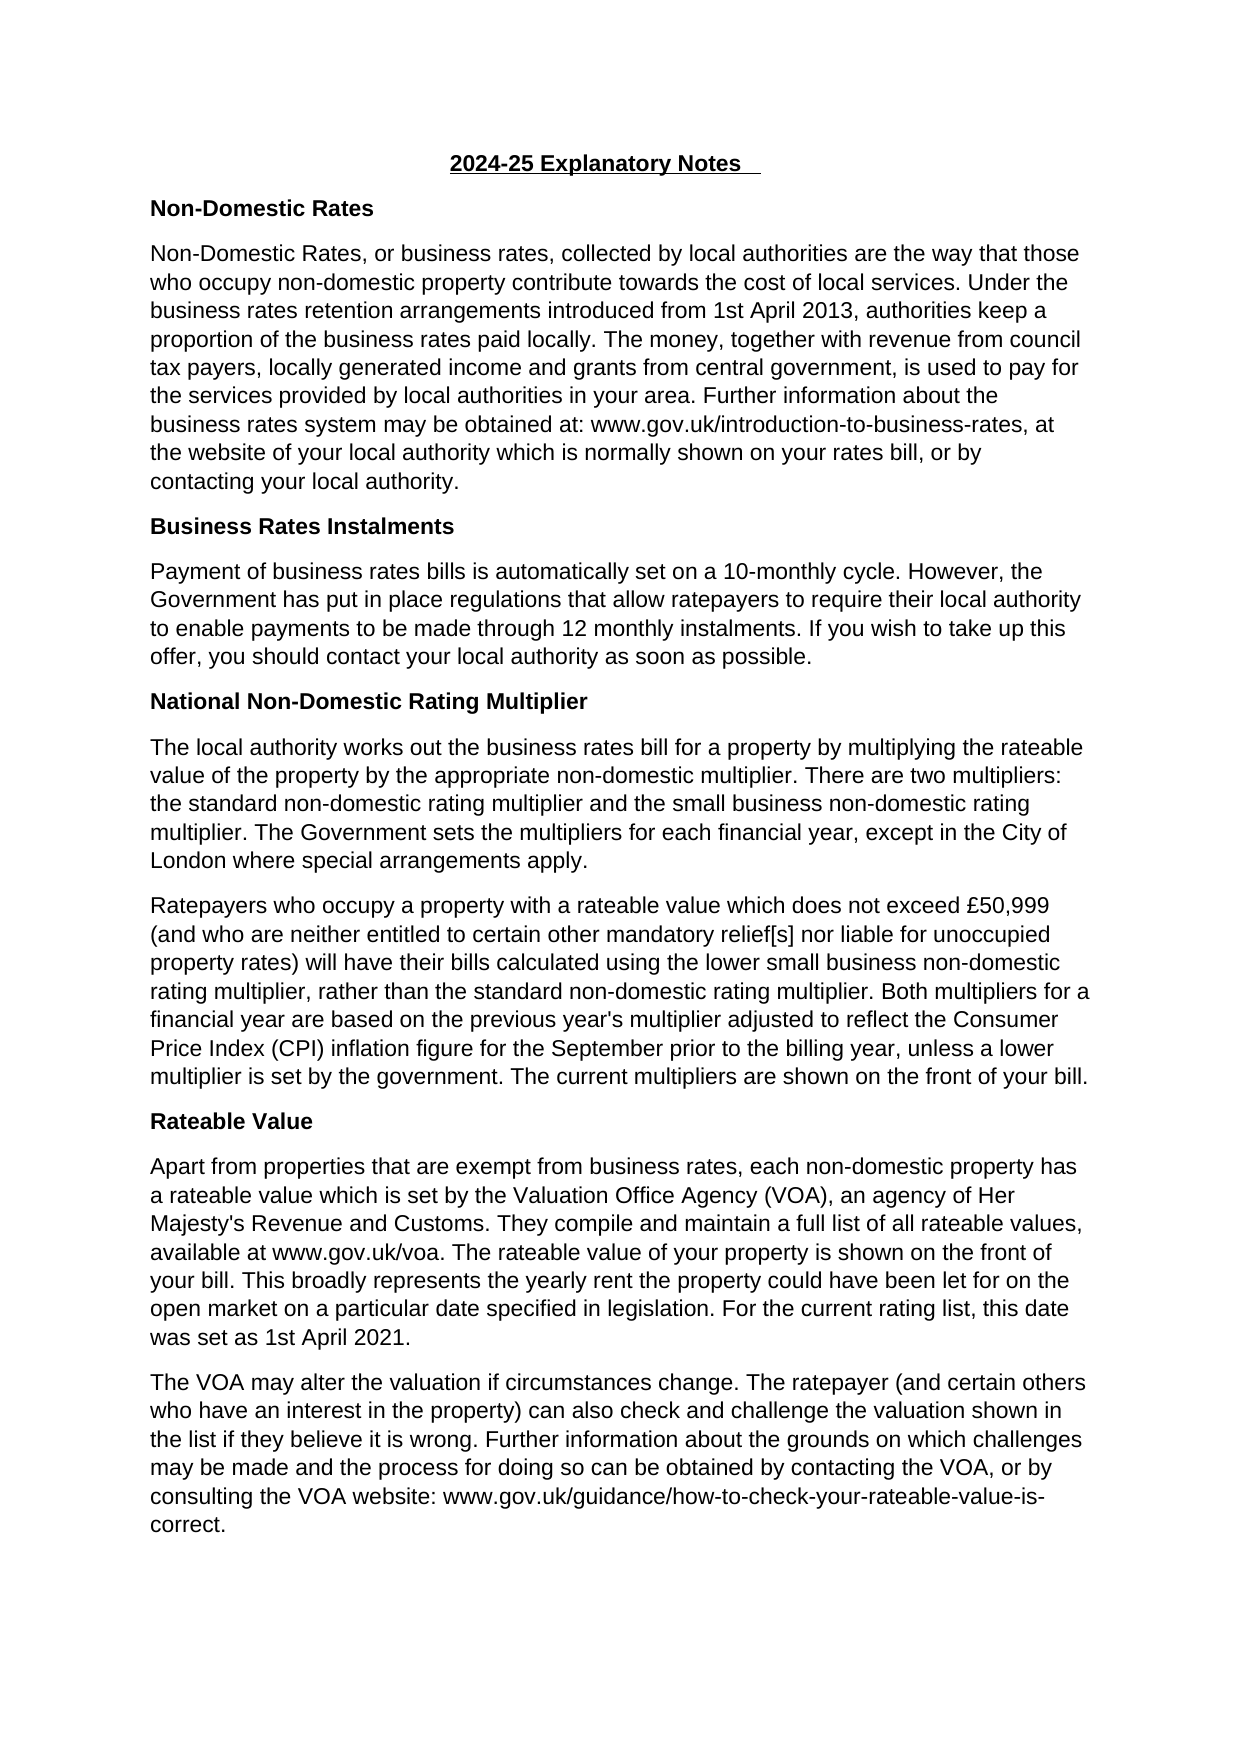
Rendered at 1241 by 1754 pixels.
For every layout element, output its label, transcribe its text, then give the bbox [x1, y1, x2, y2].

text National Non-Domestic Rating Multiplier [150, 688, 1090, 715]
text Business Rates Instalments [150, 513, 1090, 539]
text Payment of business rates bills is automatically set on a 10-monthly cycle. However, the Government has put in place regulations that allow ratepayers to require their local authority to enable payments to be made through 12 monthly instalments. If you wish to take up this offer, you should contact your local authority as soon as possible. [150, 558, 1090, 669]
text 2024-25 Explanatory Notes [150, 150, 1090, 176]
text The VOA may alter the valuation if circumstances change. The ratepayer (and certain others who have an interest in the property) can also check and challenge the valuation shown in the list if they believe it is wrong. Further information about the grounds on which challenges may be made and the process for doing so can be obtained by contacting the VOA, or by consulting the VOA website: www.gov.uk/guidance/how-to-check-your-rateable-value-is-correct. [150, 1369, 1090, 1537]
text Non-Domestic Rates, or business rates, collected by local authorities are the way that those who occupy non-domestic property contribute towards the cost of local services. Under the business rates retention arrangements introduced from 1st April 2013, authorities keep a proportion of the business rates paid locally. The money, together with revenue from council tax payers, locally generated income and grants from central government, is used to pay for the services provided by local authorities in your area. Further information about the business rates system may be obtained at: www.gov.uk/introduction-to-business-rates, at the website of your local authority which is normally shown on your rates bill, or by contacting your local authority. [150, 240, 1090, 494]
text Apart from properties that are exempt from business rates, each non-domestic property has a rateable value which is set by the Valuation Office Agency (VOA), an agency of Her Majesty's Revenue and Customs. They compile and maintain a full list of all rateable values, available at www.gov.uk/voa. The rateable value of your property is shown on the front of your bill. This broadly represents the yearly rent the property could have been let for on the open market on a particular date specified in legislation. For the current rating list, this date was set as 1st April 2021. [150, 1153, 1090, 1350]
text Rateable Value [150, 1108, 1090, 1134]
text Ratepayers who occupy a property with a rateable value which does not exceed £50,999 (and who are neither entitled to certain other mandatory relief[s] nor liable for unoccupied property rates) will have their bills calculated using the lower small business non-domestic rating multiplier, rather than the standard non-domestic rating multiplier. Both multipliers for a financial year are based on the previous year's multiplier adjusted to reflect the Consumer Price Index (CPI) inflation figure for the September prior to the billing year, unless a lower multiplier is set by the government. The current multipliers are shown on the front of your bill. [150, 892, 1090, 1089]
text Non-Domestic Rates [150, 195, 1090, 221]
text The local authority works out the business rates bill for a property by multiplying the rateable value of the property by the appropriate non-domestic multiplier. There are two multipliers: the standard non-domestic rating multiplier and the small business non-domestic rating multiplier. The Government sets the multipliers for each financial year, except in the City of London where special arrangements apply. [150, 733, 1090, 873]
